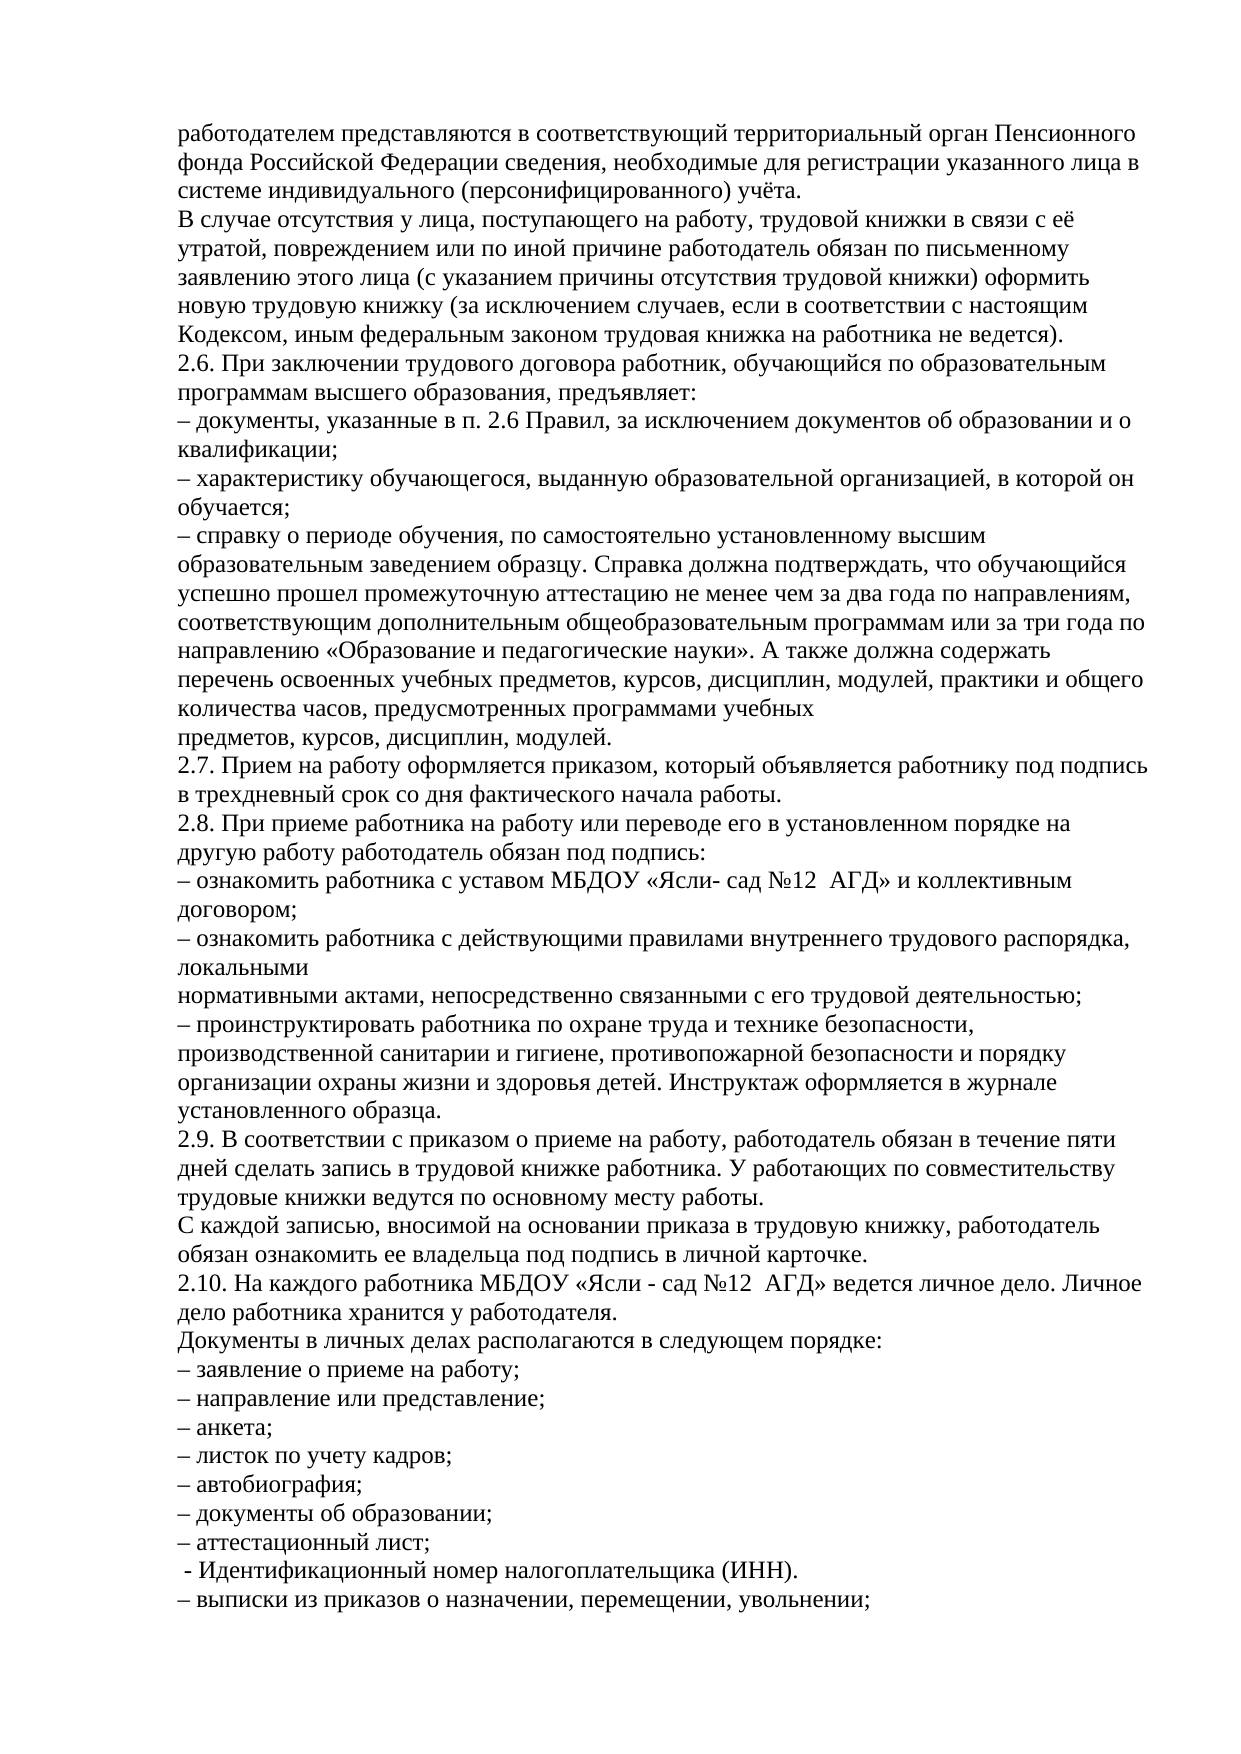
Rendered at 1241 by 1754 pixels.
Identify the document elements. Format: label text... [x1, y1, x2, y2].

text – характеристику обучающегося, выданную образовательной организацией, в которой он обучается; [177, 463, 1152, 521]
text – листок по учету кадров; [177, 1441, 1152, 1469]
text – документы об образовании; [177, 1498, 1152, 1527]
text – ознакомить работника с действующими правилами внутреннего трудового распорядка, локальными [177, 923, 1152, 981]
text С каждой записью, вносимой на основании приказа в трудовую книжку, работодатель обязан ознакомить ее владельца под подпись в личной карточке. [177, 1211, 1152, 1268]
text 2.9. В соответствии с приказом о приеме на работу, работодатель обязан в течение пяти дней сделать запись в трудовой книжке работника. У работающих по совместительству трудовые книжки ведутся по основному месту работы. [177, 1124, 1152, 1211]
text – заявление о приеме на работу; [177, 1354, 1152, 1383]
text 2.10. На каждого работника МБДОУ «Ясли - сад №12 АГД» ведется личное дело. Личное дело работника хранится у работодателя. [177, 1268, 1152, 1326]
text Документы в личных делах располагаются в следующем порядке: [177, 1326, 1152, 1354]
text – справку о периоде обучения, по самостоятельно установленному высшим образовательным заведением образцу. Справка должна подтверждать, что обучающийся успешно прошел промежуточную аттестацию не менее чем за два года по направлениям, соответствующим дополнительным общеобразовательным программам или за три года по направлению «Образование и педагогические науки». А также должна содержать перечень освоенных учебных предметов, курсов, дисциплин, модулей, практики и общего количества часов, предусмотренных программами учебных [177, 521, 1152, 722]
text нормативными актами, непосредственно связанными с его трудовой деятельностью; [177, 981, 1152, 1009]
text - Идентификационный номер налогоплательщика (ИНН). [177, 1556, 1152, 1584]
text 2.6. При заключении трудового договора работник, обучающийся по образовательным программам высшего образования, предъявляет: [177, 348, 1152, 406]
text – аттестационный лист; [177, 1527, 1152, 1556]
text работодателем представляются в соответствующий территориальный орган Пенсионного фонда Российской Федерации сведения, необходимые для регистрации указанного лица в системе индивидуального (персонифицированного) учёта. [177, 118, 1152, 204]
text – ознакомить работника с уставом МБДОУ «Ясли- сад №12 АГД» и коллективным договором; [177, 866, 1152, 923]
text – документы, указанные в п. 2.6 Правил, за исключением документов об образовании и о квалификации; [177, 406, 1152, 463]
text 2.7. Прием на работу оформляется приказом, который объявляется работнику под подпись в трехдневный срок со дня фактического начала работы. [177, 751, 1152, 808]
text – направление или представление; [177, 1383, 1152, 1412]
text – автобиография; [177, 1469, 1152, 1498]
text – анкета; [177, 1412, 1152, 1441]
text В случае отсутствия у лица, поступающего на работу, трудовой книжки в связи с её утратой, повреждением или по иной причине работодатель обязан по письменному заявлению этого лица (с указанием причины отсутствия трудовой книжки) оформить новую трудовую книжку (за исключением случаев, если в соответствии с настоящим Кодексом, иным федеральным законом трудовая книжка на работника не ведется). [177, 204, 1152, 348]
text – проинструктировать работника по охране труда и технике безопасности, производственной санитарии и гигиене, противопожарной безопасности и порядку организации охраны жизни и здоровья детей. Инструктаж оформляется в журнале установленного образца. [177, 1009, 1152, 1124]
text – выписки из приказов о назначении, перемещении, увольнении; [177, 1584, 1152, 1613]
text 2.8. При приеме работника на работу или переводе его в установленном порядке на другую работу работодатель обязан под подпись: [177, 808, 1152, 866]
text предметов, курсов, дисциплин, модулей. [177, 722, 1152, 751]
